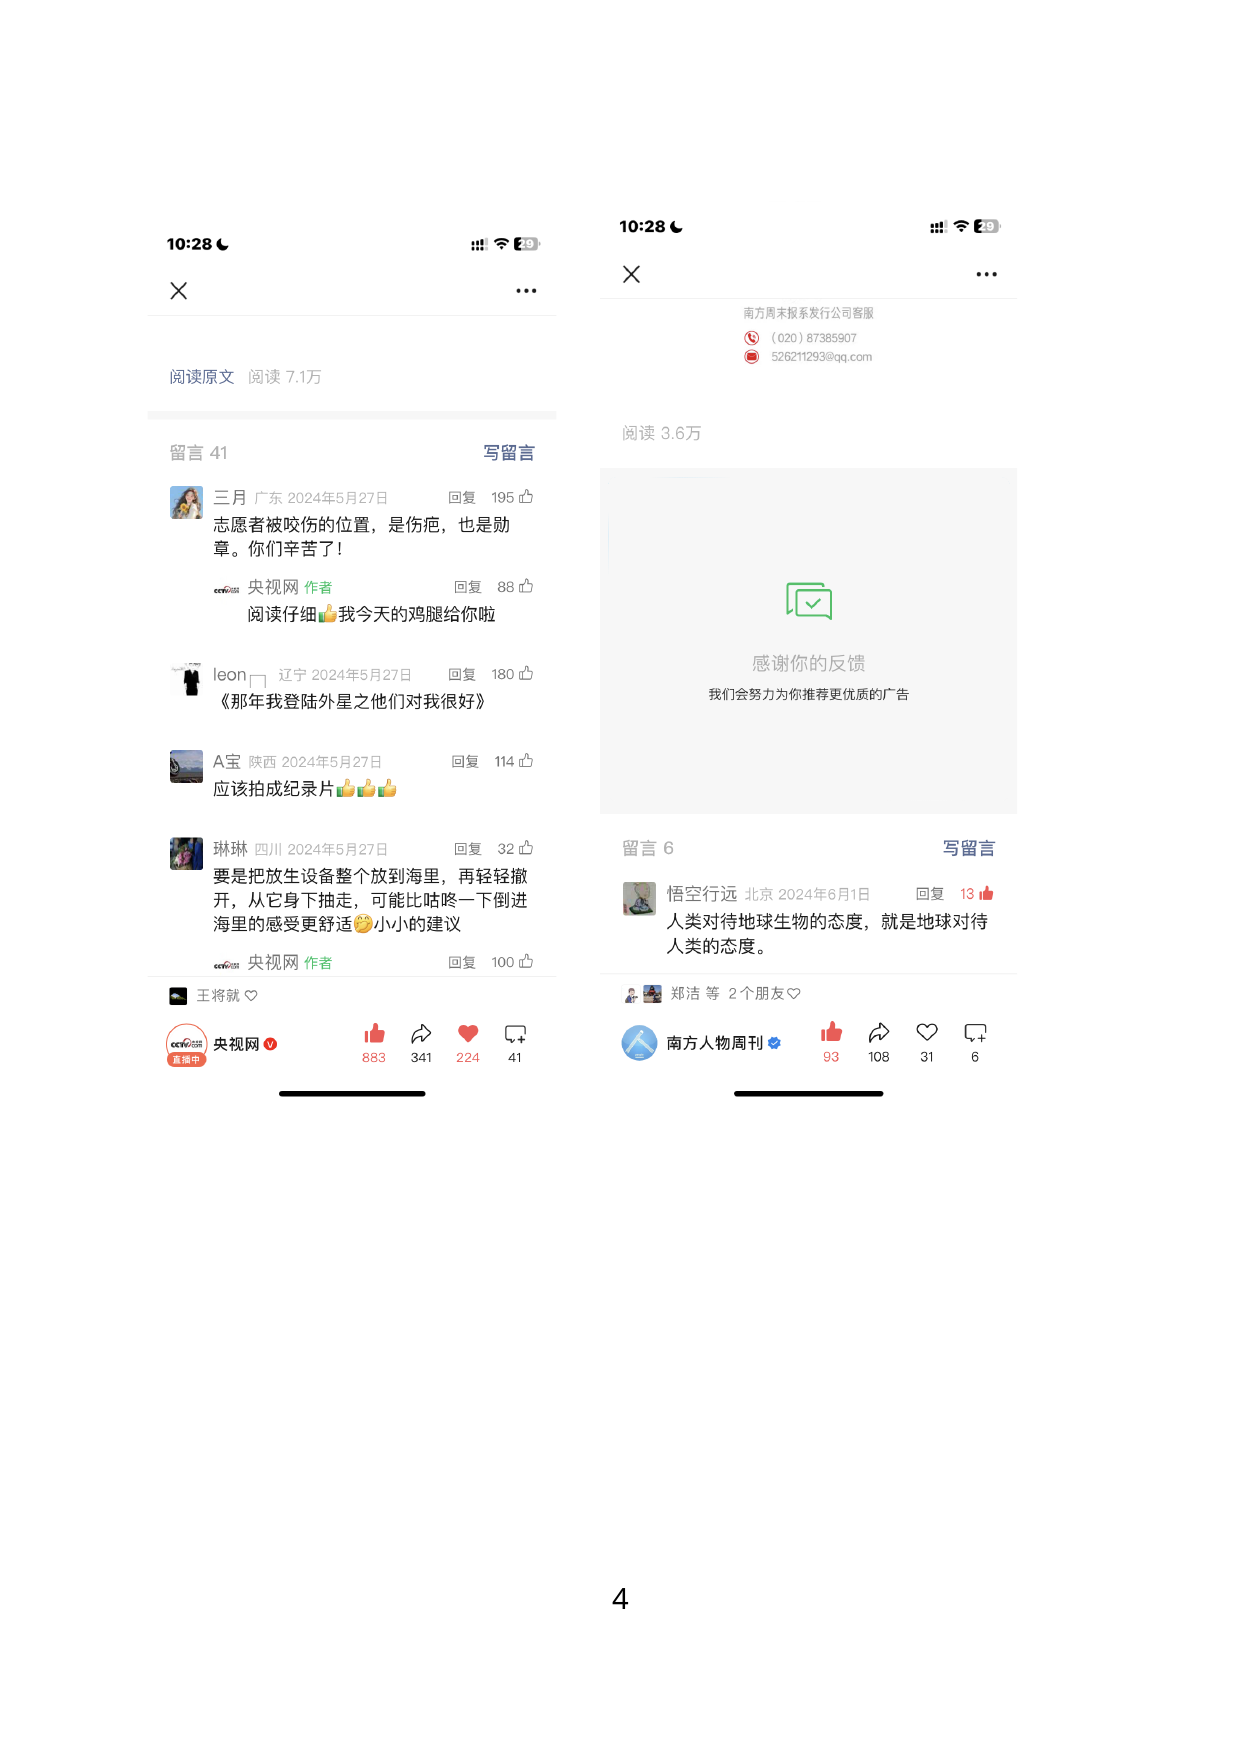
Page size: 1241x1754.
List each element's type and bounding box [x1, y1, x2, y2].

picture [600, 201, 1018, 1105]
picture [147, 219, 557, 1105]
